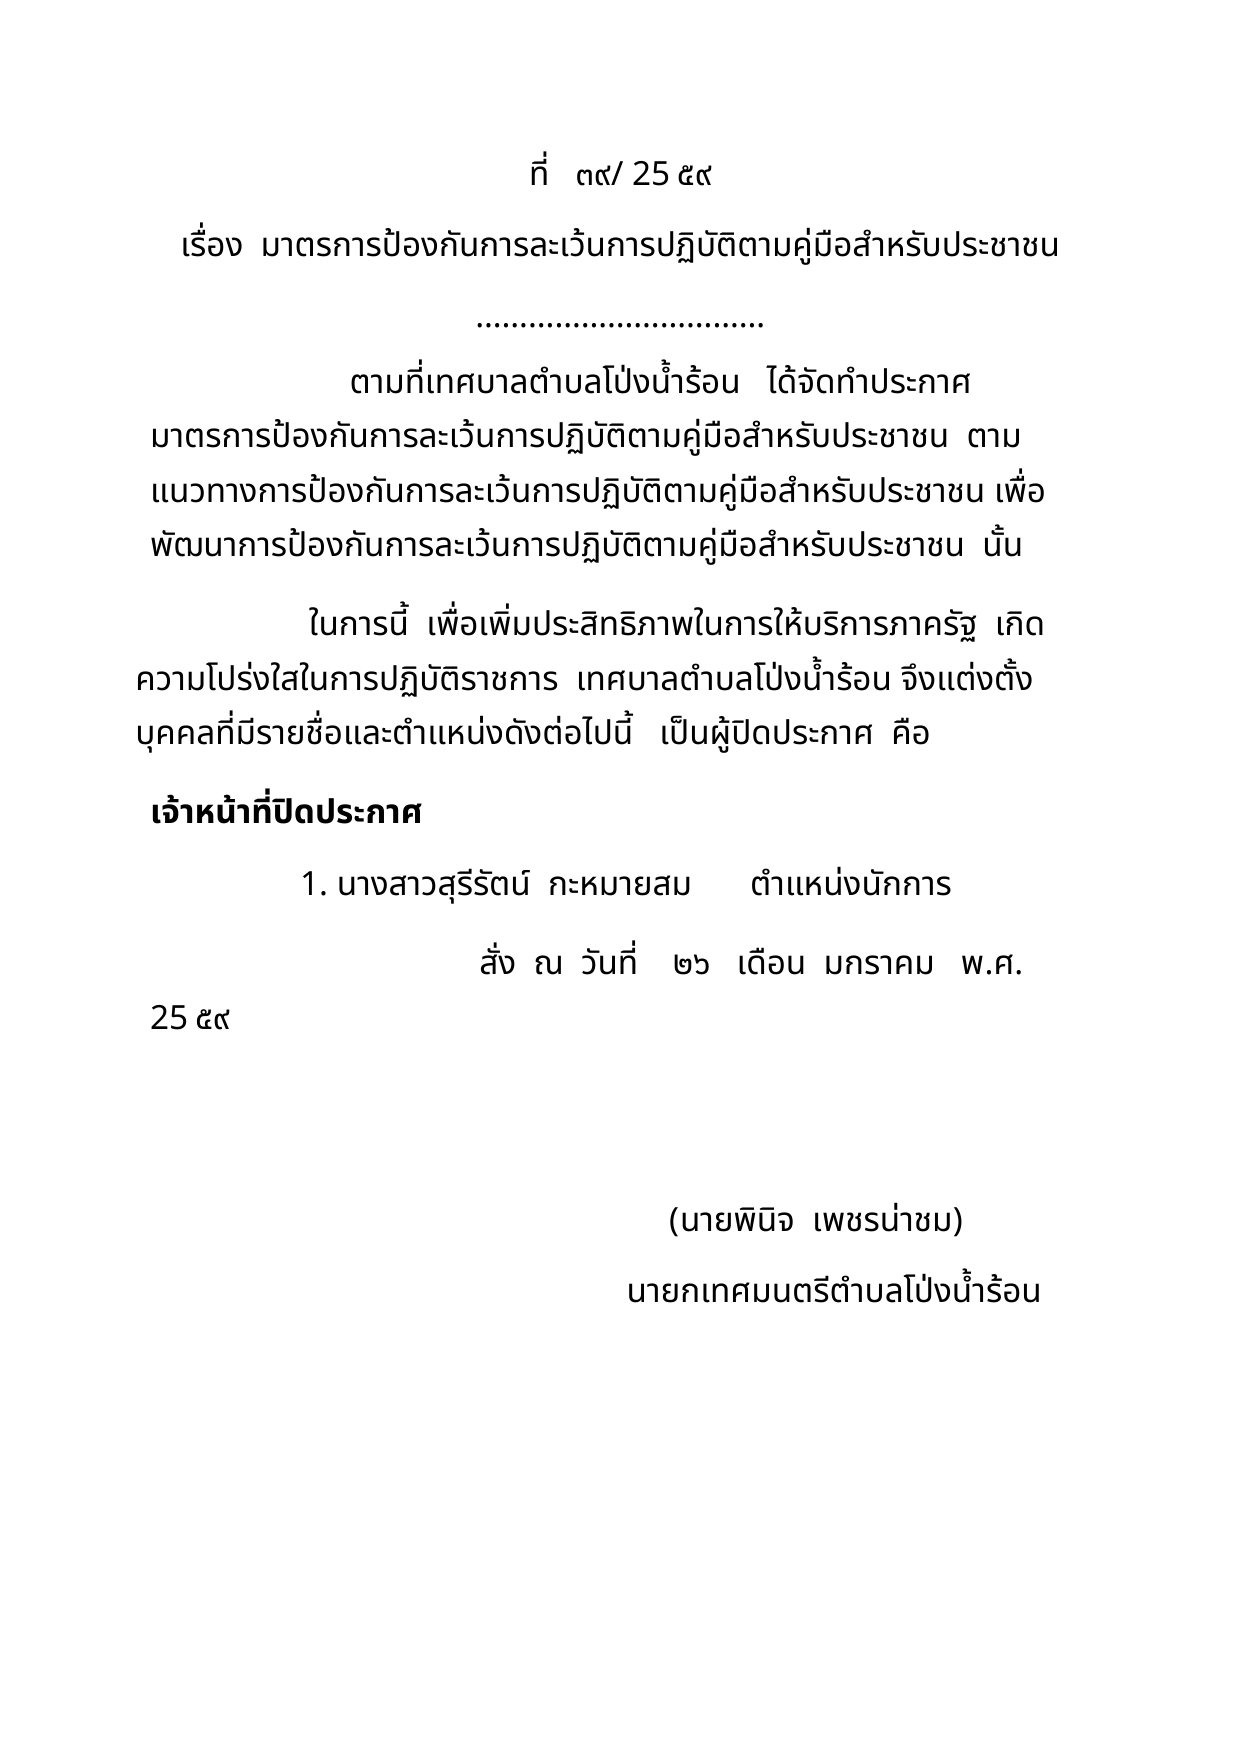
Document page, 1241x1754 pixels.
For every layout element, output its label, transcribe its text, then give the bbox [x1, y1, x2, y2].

text เรื่อง มาตรการป้องกันการละเว้นการปฏิบัติตามคู่มือสำหรับประชาชน [150, 221, 1090, 272]
text 1. นางสาวสุรีรัตน์ กะหมายสม ตำแหน่งนักการ [150, 859, 1090, 910]
text (นายพินิจ เพชรน่าชม) [150, 1196, 1090, 1247]
text ในการนี้ เพื่อเพิ่มประสิทธิภาพในการให้บริการภาครัฐ เกิดความโปร่งใสในการปฏิบัติราชการ เทศบาลตำบลโป่งน้ำร้อน จึงแต่งตั้งบุคคลที่มีรายชื่อและตำแหน่งดังต่อไปนี้ เป็นผู้ปิดประกาศ คือ [135, 600, 1076, 759]
text นายกเทศมนตรีตำบลโป่งน้ำร้อน [150, 1267, 1090, 1318]
text ที่ ๓๙/ 25๕๙ [150, 150, 1090, 201]
text …………………………… [150, 292, 1090, 338]
text เจ้าหน้าที่ปิดประกาศ [150, 788, 1090, 839]
text ตามที่เทศบาลตำบลโป่งน้ำร้อน ได้จัดทำประกาศมาตรการป้องกันการละเว้นการปฏิบัติตามคู่มือสำหรับประชาชน ตามแนวทางการป้องกันการละเว้นการปฏิบัติตามคู่มือสำหรับประชาชน เพื่อพัฒนาการป้องกันการละเว้นการปฏิบัติตามคู่มือสำหรับประชาชน นั้น [150, 358, 1090, 571]
text สั่ง ณ วันที่ ๒๖ เดือน มกราคม พ.ศ. 25๕๙ [150, 939, 1090, 1044]
